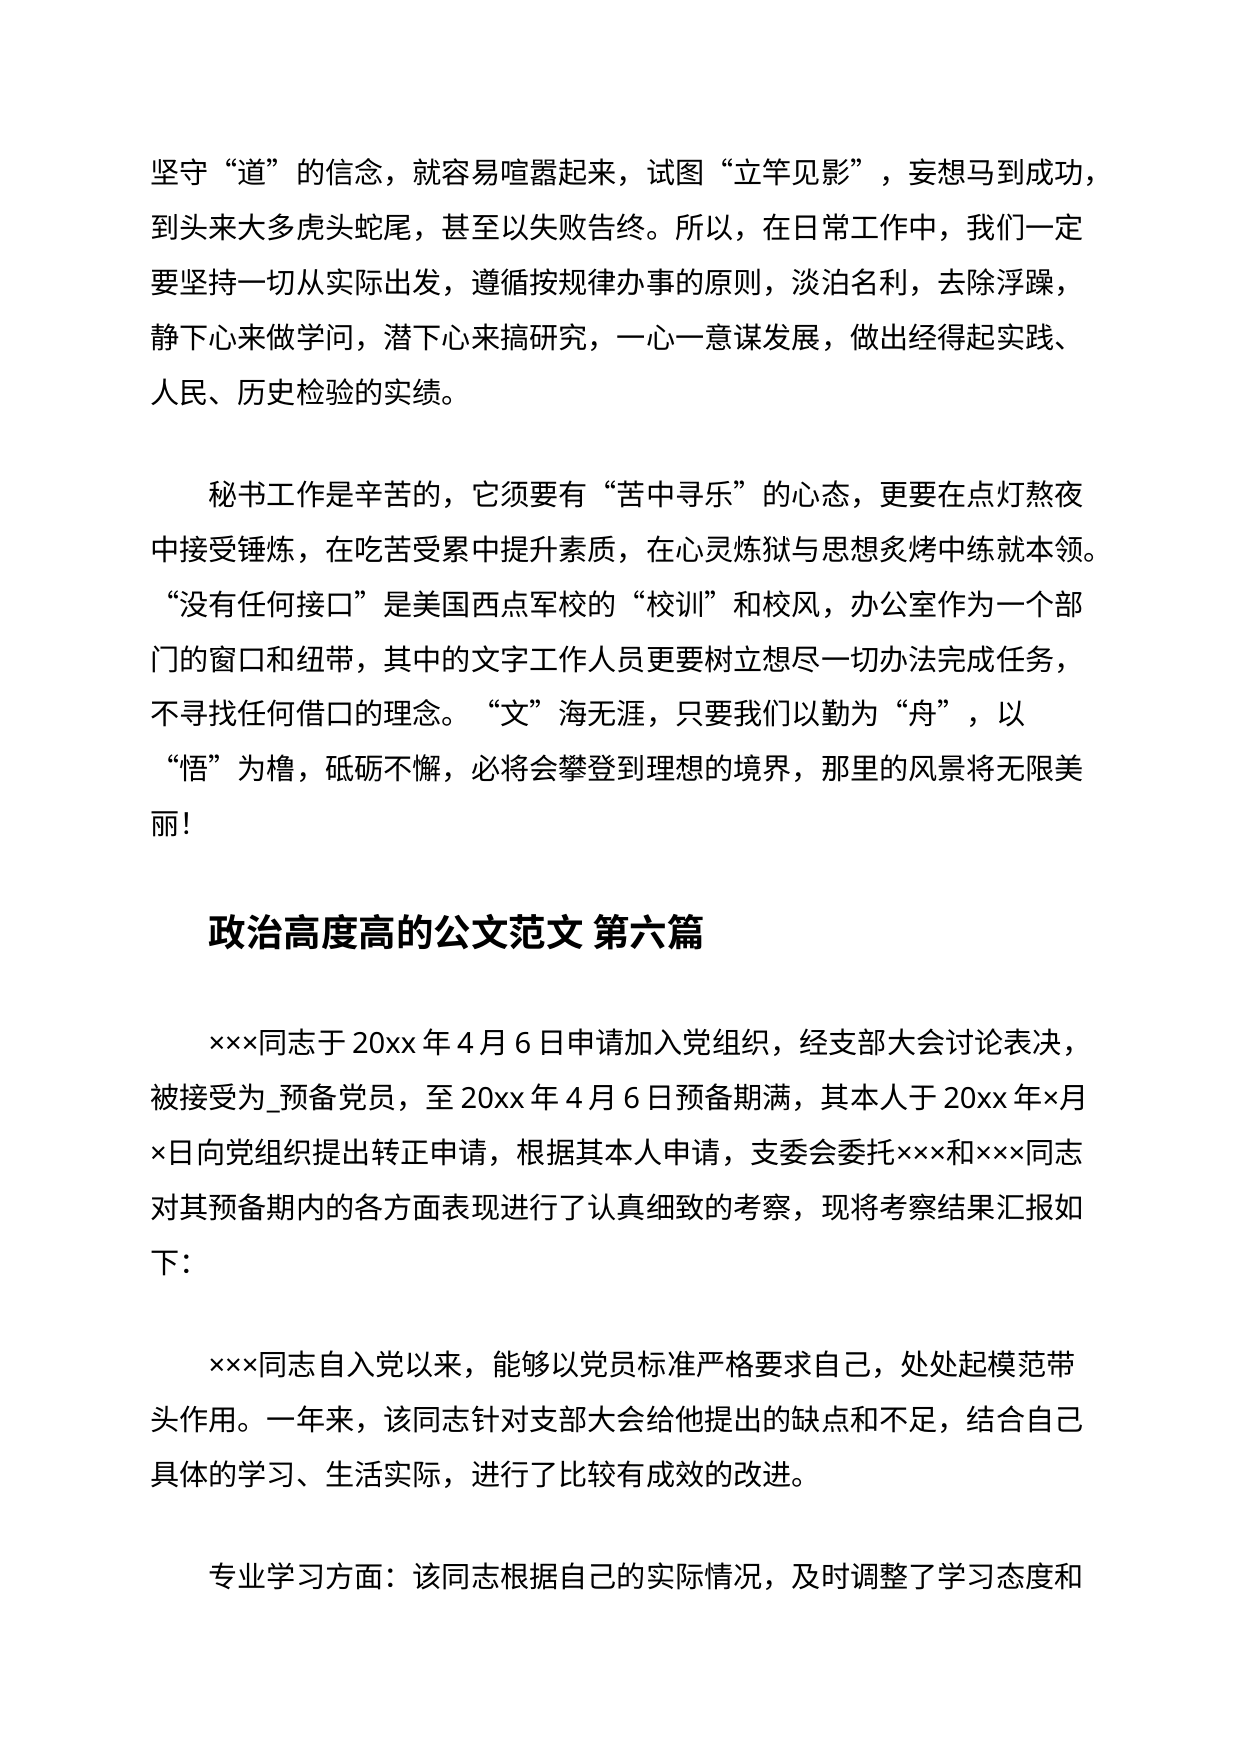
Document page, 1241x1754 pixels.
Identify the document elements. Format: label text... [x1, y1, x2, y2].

text 政治高度高的公文范文 第六篇 [150, 902, 1090, 957]
text 秘书工作是辛苦的，它须要有“苦中寻乐”的心态，更要在点灯熬夜中接受锤炼，在吃苦受累中提升素质，在心灵炼狱与思想炙烤中练就本领。“没有任何接口”是美国西点军校的“校训”和校风，办公室作为一个部门的窗口和纽带，其中的文字工作人员更要树立想尽一切办法完成任务，不寻找任何借口的理念。“文”海无涯，只要我们以勤为“舟”，以“悟”为橹，砥砺不懈，必将会攀登到理想的境界，那里的风景将无限美丽！ [150, 471, 1090, 843]
text ×××同志于20xx年4月6日申请加入党组织，经支部大会讨论表决，被接受为_预备党员，至20xx年4月6日预备期满，其本人于20xx年×月×日向党组织提出转正申请，根据其本人申请，支委会委托×××和×××同志对其预备期内的各方面表现进行了认真细致的考察，现将考察结果汇报如下： [150, 1020, 1090, 1282]
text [150, 1553, 1090, 1596]
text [150, 150, 1090, 412]
text ×××同志自入党以来，能够以党员标准严格要求自己，处处起模范带头作用。一年来，该同志针对支部大会给他提出的缺点和不足，结合自己具体的学习、生活实际，进行了比较有成效的改进。 [150, 1342, 1090, 1494]
